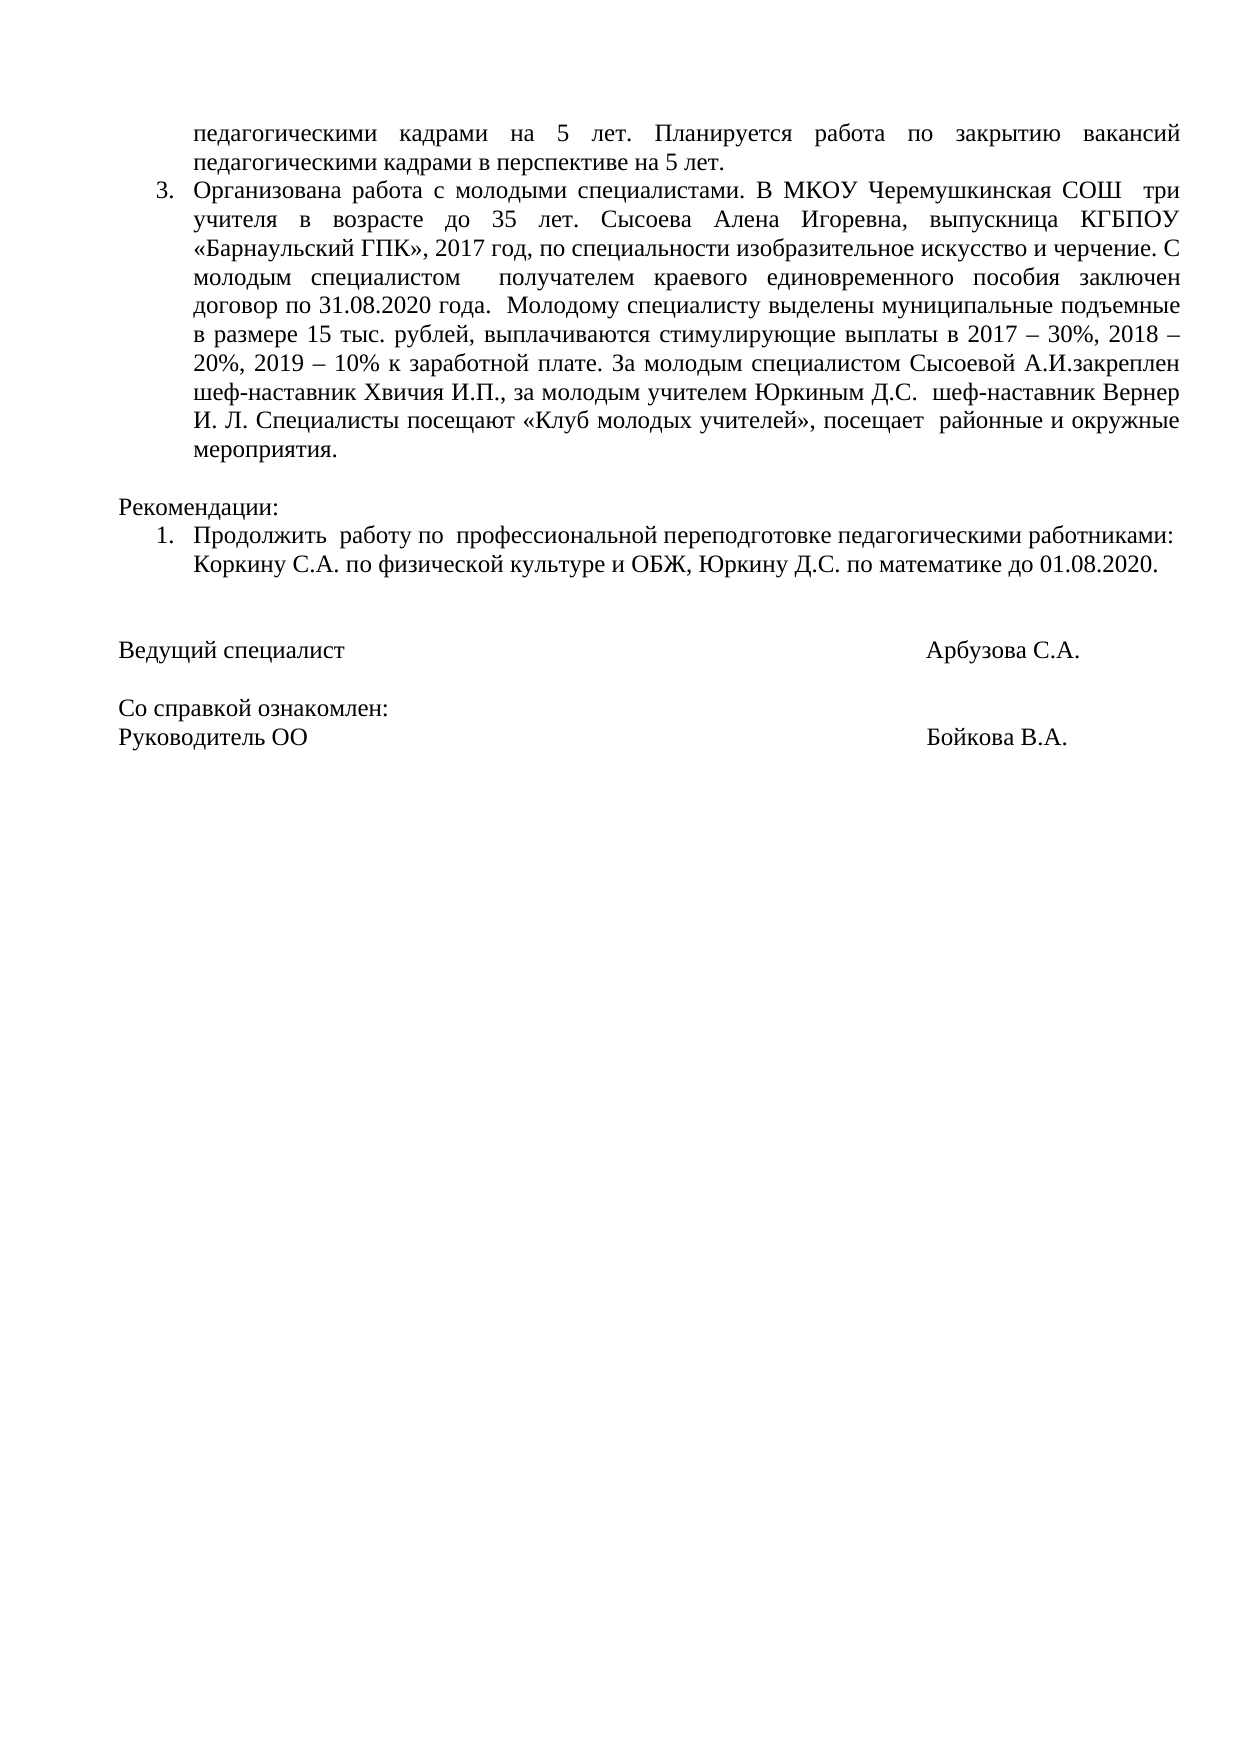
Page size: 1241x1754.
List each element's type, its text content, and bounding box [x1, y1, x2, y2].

text Со справкой ознакомлен: [118, 693, 1181, 722]
list Коркину С.А. по физической культуре и ОБЖ, Юркину Д.С. по математике до 01.08.2020. [193, 549, 1181, 578]
text Руководитель ОО Бойкова В.А. [118, 722, 1181, 751]
text Ведущий специалист Арбузова С.А. [118, 636, 1181, 664]
list Организована работа с молодыми специалистами. В МКОУ Черемушкинская СОШ три учителя в возрасте до 35 лет. Сысоева Алена Игоревна, выпускница КГБПОУ «Барнаульский ГПК», 2017 год, по специальности изобразительное искусство и черчение. С молодым специалистом получателем краевого единовременного пособия заключен договор по 31.08.2020 года. Молодому специалисту выделены муниципальные подъемные в размере 15 тыс. рублей, выплачиваются стимулирующие выплаты в 2017 – 30%, 2018 – 20%, 2019 – 10% к заработной плате. За молодым специалистом Сысоевой А.И.закреплен шеф-наставник Хвичия И.П., за молодым учителем Юркиным Д.С. шеф-наставник Вернер И. Л. Специалисты посещают «Клуб молодых учителей», посещает районные и окружные мероприятия. [156, 176, 1181, 463]
list Продолжить работу по профессиональной переподготовке педагогическими работниками: [156, 521, 1181, 549]
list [156, 118, 1181, 176]
text Рекомендации: [118, 492, 1181, 521]
